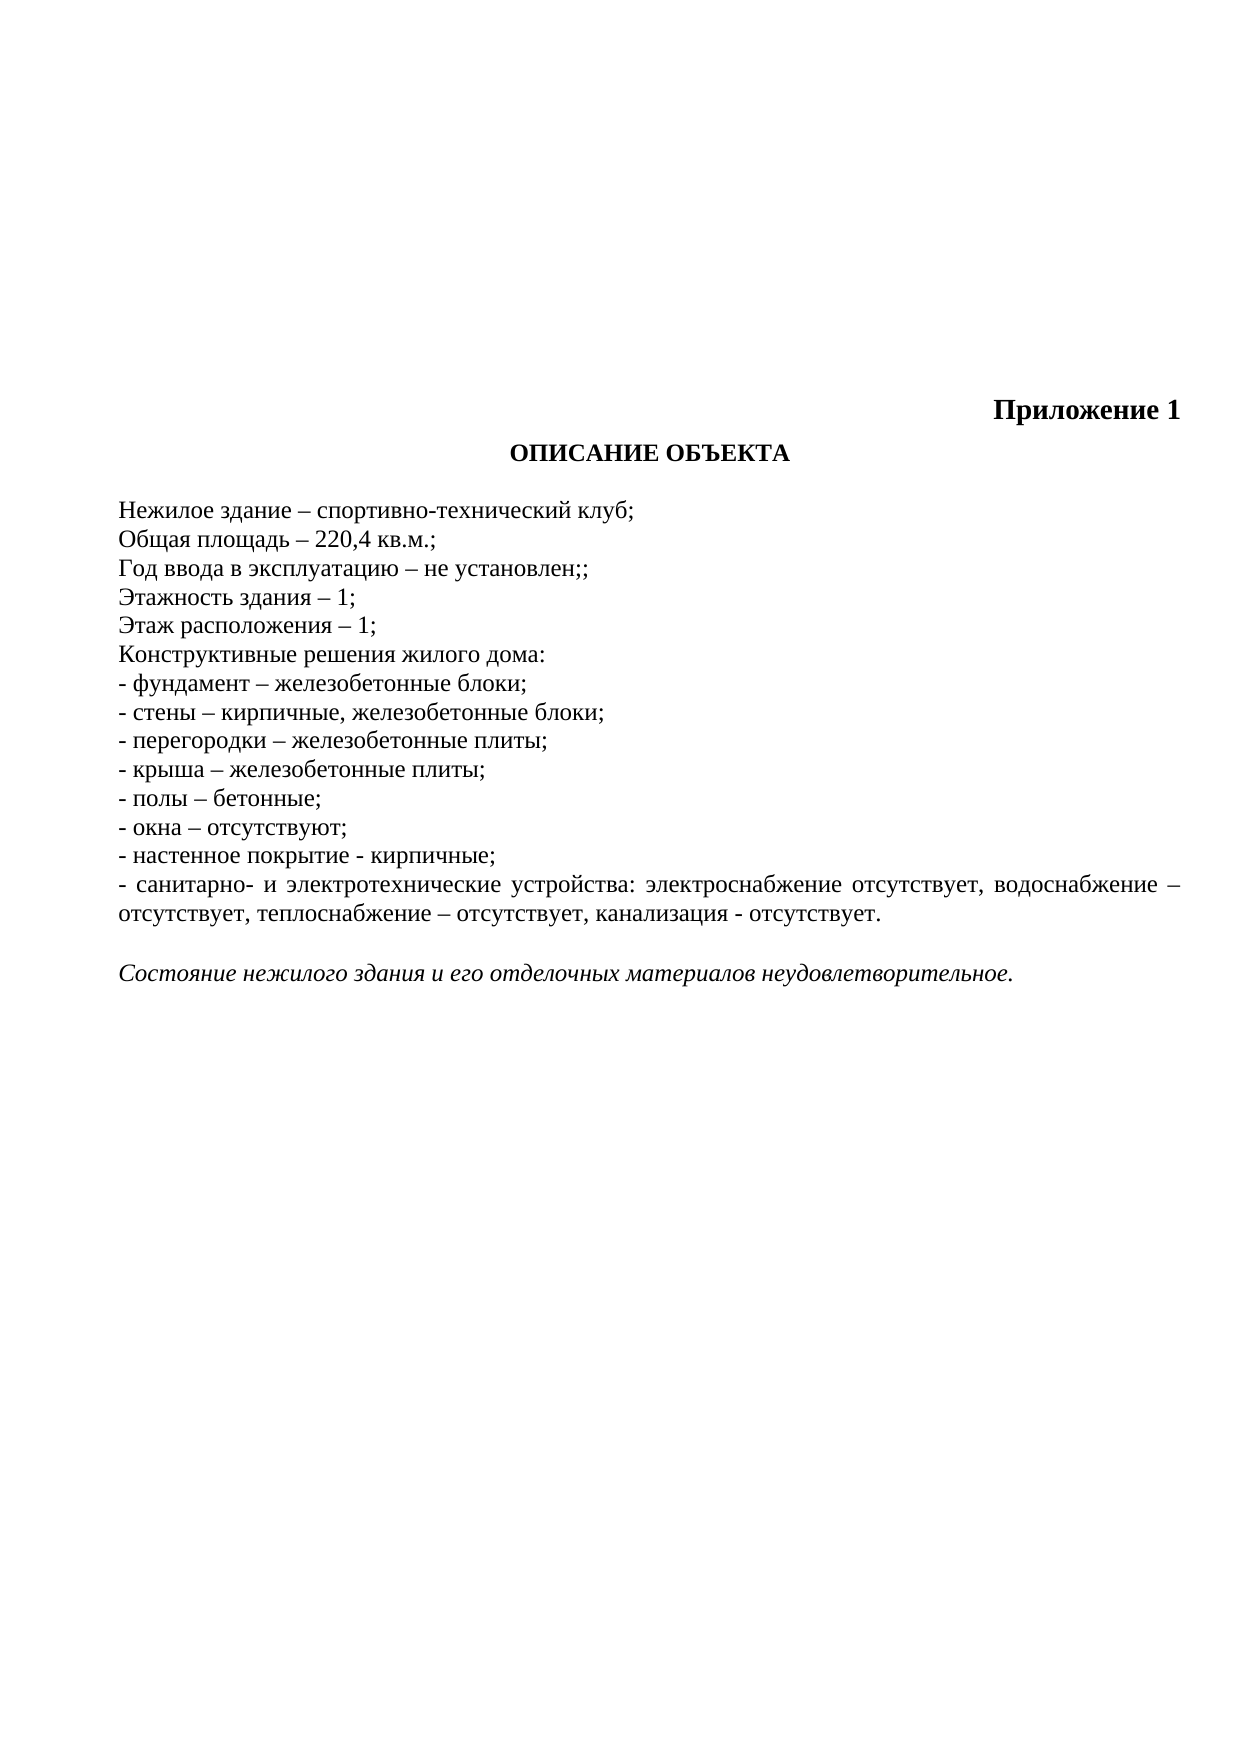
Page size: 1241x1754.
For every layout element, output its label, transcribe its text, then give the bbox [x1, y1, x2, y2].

text - стены – кирпичные, железобетонные блоки; [118, 697, 1181, 725]
text - окна – отсутствуют; [118, 812, 1181, 840]
subtitle Приложение 1 [163, 392, 1181, 425]
text - фундамент – железобетонные блоки; [118, 668, 1181, 697]
text - настенное покрытие - кирпичные; [118, 840, 1181, 869]
text Конструктивные решения жилого дома: [118, 639, 1181, 668]
text - полы – бетонные; [118, 783, 1181, 812]
text ОПИСАНИЕ ОБЪЕКТА [118, 438, 1181, 467]
text - перегородки – железобетонные плиты; [118, 725, 1181, 754]
text Этажность здания – 1; [118, 582, 1181, 610]
text - крыша – железобетонные плиты; [118, 754, 1181, 783]
text Год ввода в эксплуатацию – не установлен;; [118, 553, 1181, 582]
text Общая площадь – 220,4 кв.м.; [118, 524, 1181, 553]
text Нежилое здание – спортивно-технический клуб; [118, 495, 1181, 524]
text Состояние нежилого здания и его отделочных материалов неудовлетворительное. [118, 958, 1181, 987]
text - санитарно- и электротехнические устройства: электроснабжение отсутствует, водоснабжение – отсутствует, теплоснабжение – отсутствует, канализация - отсутствует. [118, 869, 1181, 927]
text Этаж расположения – 1; [118, 610, 1181, 639]
